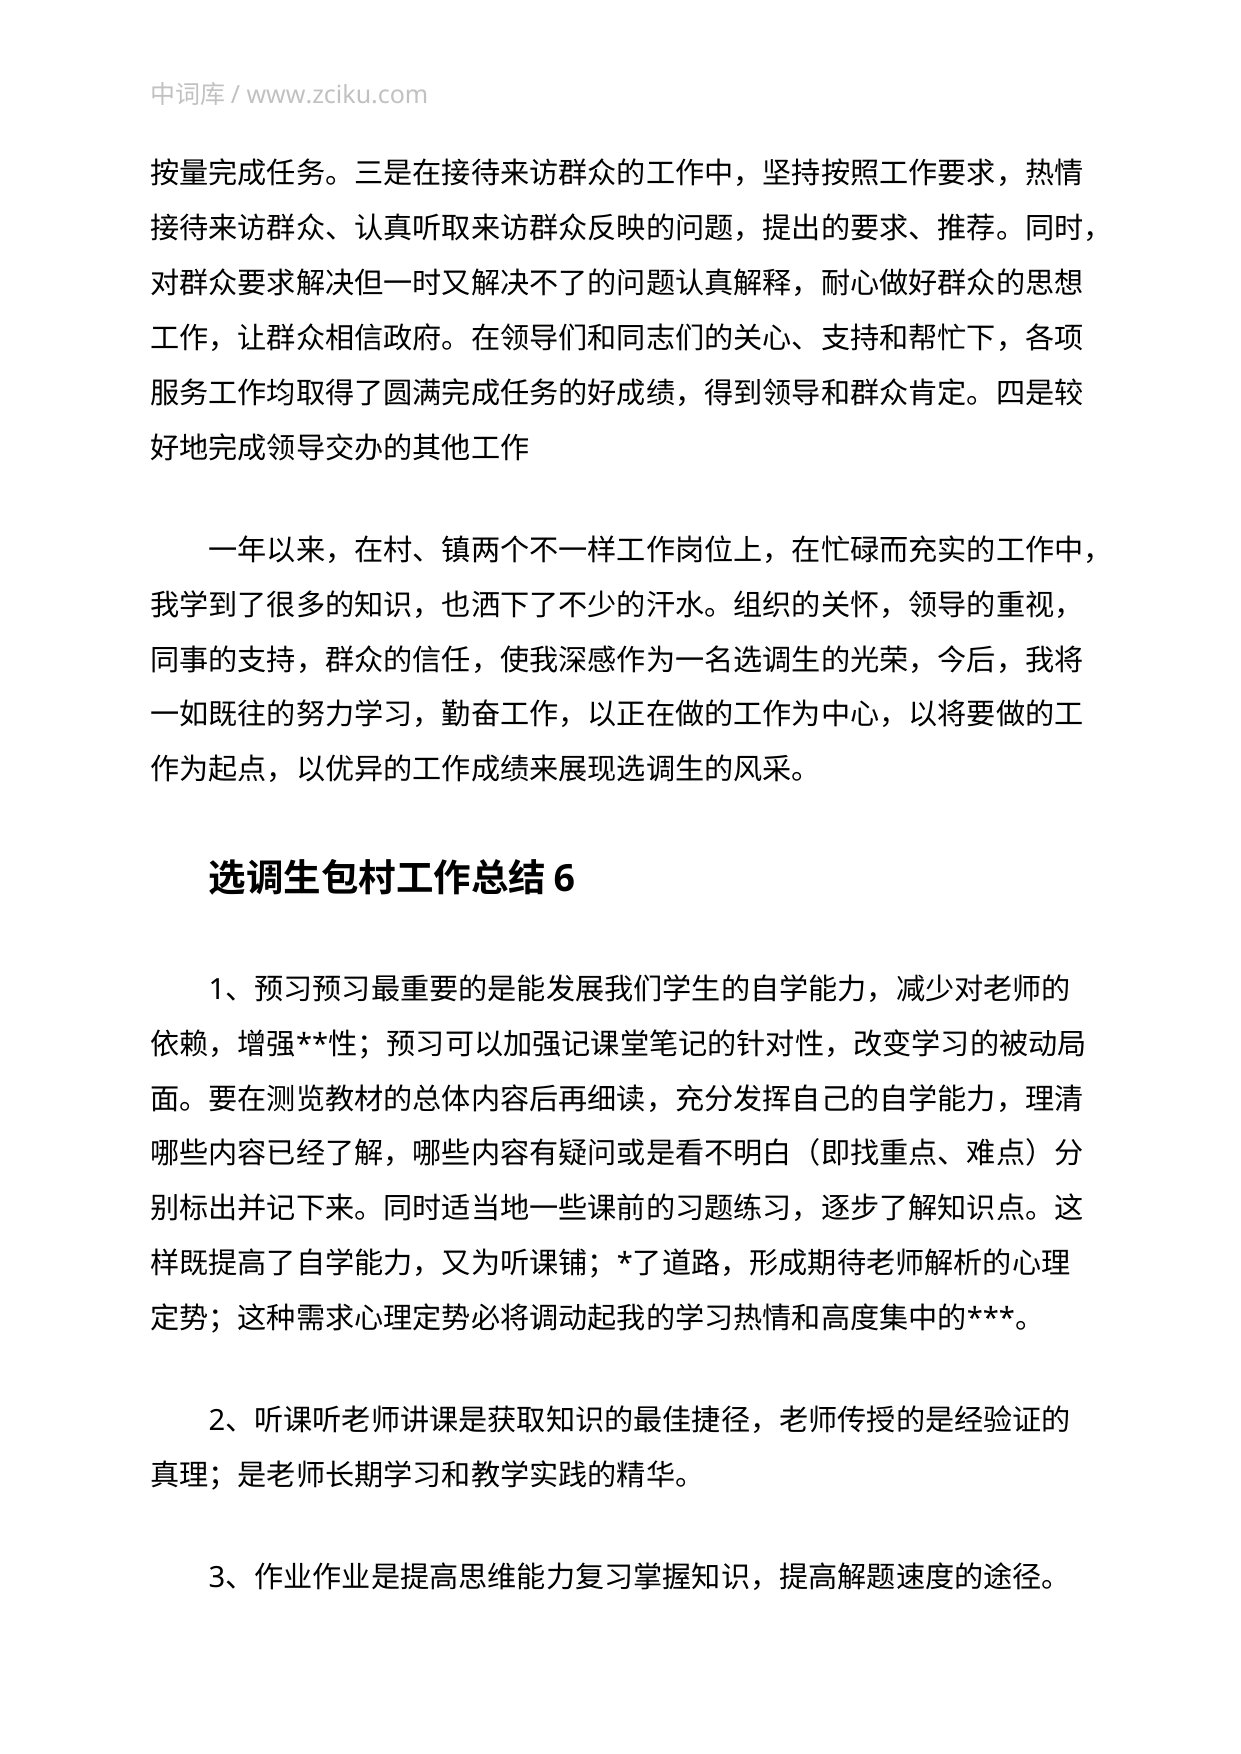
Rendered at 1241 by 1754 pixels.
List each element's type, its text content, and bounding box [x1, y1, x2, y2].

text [150, 1554, 1090, 1596]
text 选调生包村工作总结6 [150, 848, 1090, 902]
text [150, 150, 1090, 467]
text 1、预习预习最重要的是能发展我们学生的自学能力，减少对老师的依赖，增强**性；预习可以加强记课堂笔记的针对性，改变学习的被动局面。要在测览教材的总体内容后再细读，充分发挥自己的自学能力，理清哪些内容已经了解，哪些内容有疑问或是看不明白（即找重点、难点）分别标出并记下来。同时适当地一些课前的习题练习，逐步了解知识点。这样既提高了自学能力，又为听课铺；*了道路，形成期待老师解析的心理定势；这种需求心理定势必将调动起我的学习热情和高度集中的***。 [150, 965, 1090, 1337]
text 一年以来，在村、镇两个不一样工作岗位上，在忙碌而充实的工作中，我学到了很多的知识，也洒下了不少的汗水。组织的关怀，领导的重视，同事的支持，群众的信任，使我深感作为一名选调生的光荣，今后，我将一如既往的努力学习，勤奋工作，以正在做的工作为中心，以将要做的工作为起点，以优异的工作成绩来展现选调生的风采。 [150, 526, 1090, 788]
text 2、听课听老师讲课是获取知识的最佳捷径，老师传授的是经验证的真理；是老师长期学习和教学实践的精华。 [150, 1397, 1090, 1494]
